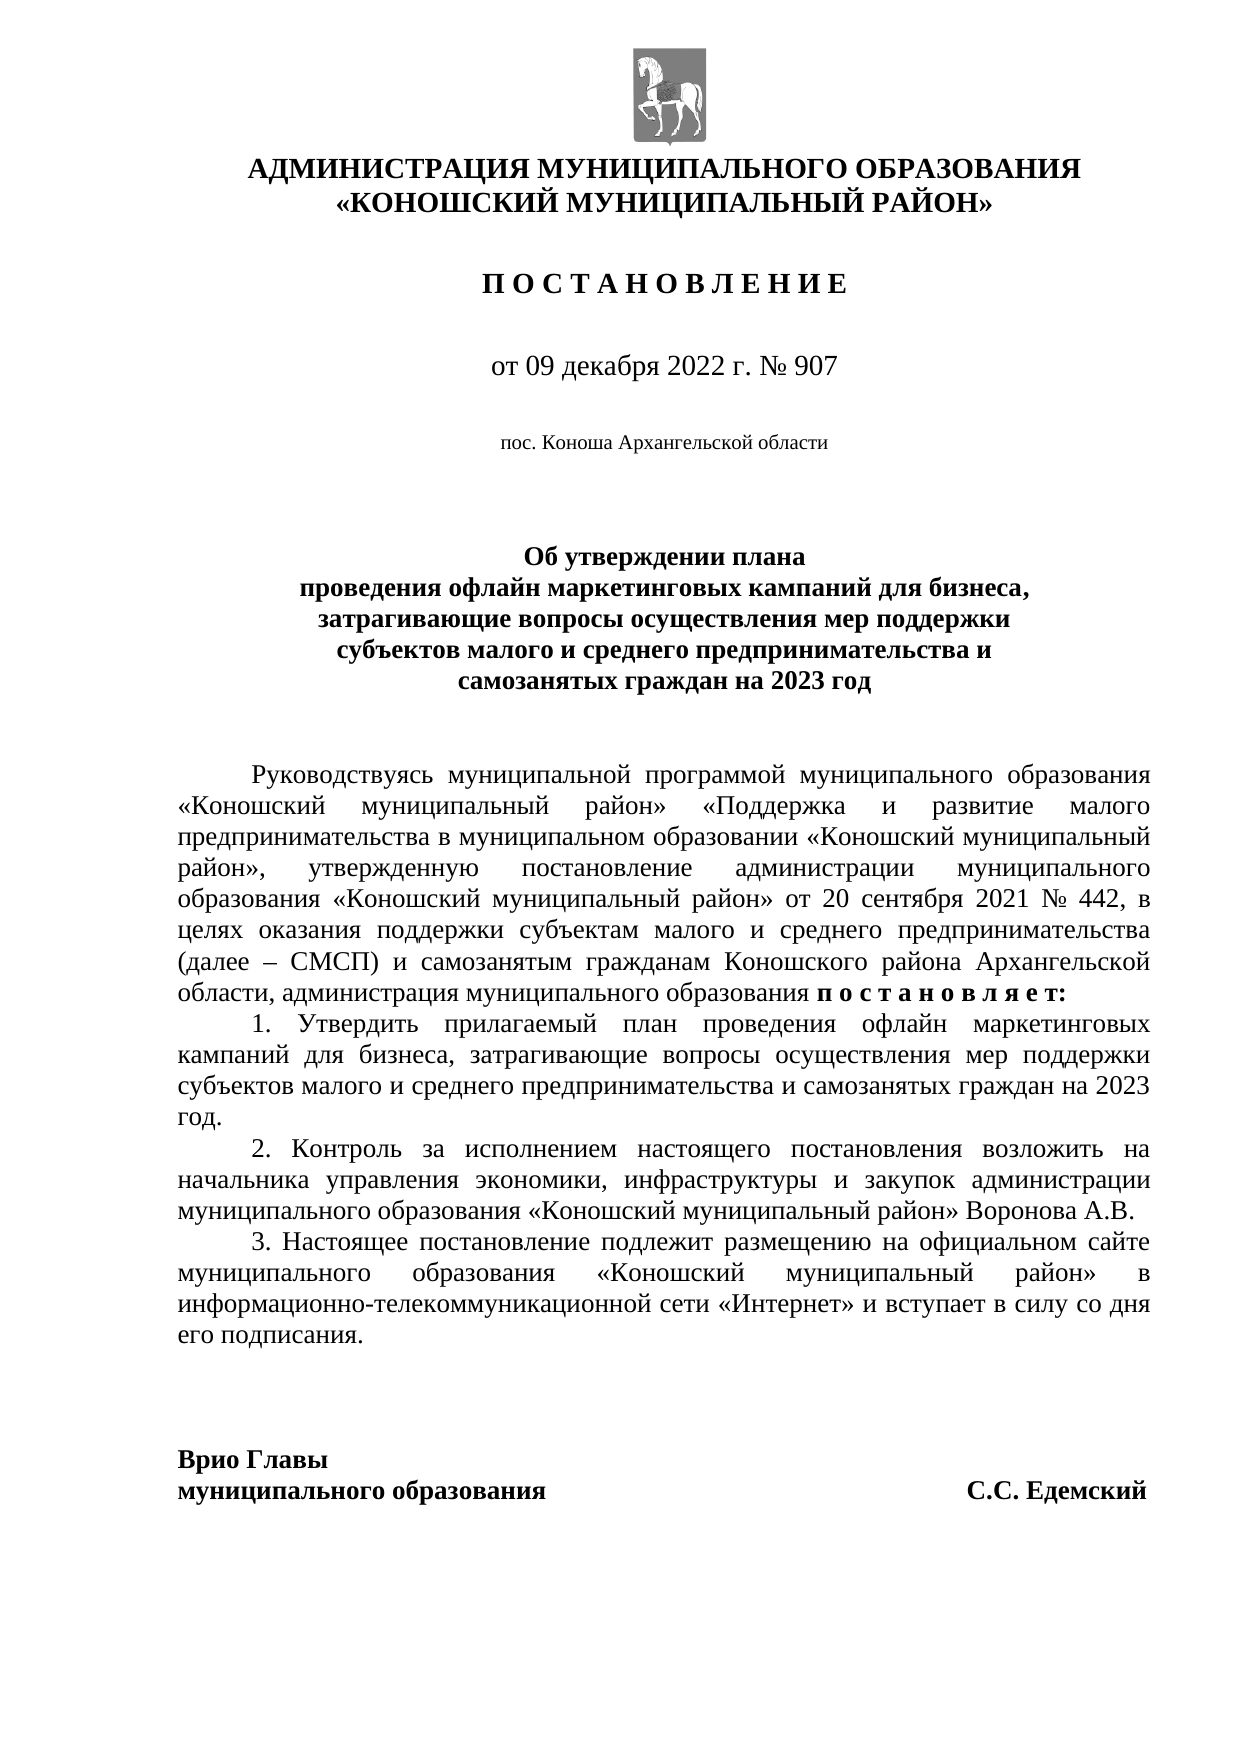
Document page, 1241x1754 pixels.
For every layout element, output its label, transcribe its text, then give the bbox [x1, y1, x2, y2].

text П О С Т А Н О В Л Е Н И Е [177, 267, 1152, 300]
text муниципального образования С.С. Едемский [177, 1474, 1152, 1505]
text проведения офлайн маркетинговых кампаний для бизнеса, [177, 571, 1152, 602]
text Об утверждении плана [177, 540, 1152, 571]
text 2. Контроль за исполнением настоящего постановления возложить на начальника управления экономики, инфраструктуры и закупок администрации муниципального образования «Коношский муниципальный район» Воронова А.В. [177, 1132, 1152, 1225]
text затрагивающие вопросы осуществления мер поддержки [177, 602, 1152, 633]
text от 09 декабря 2022 г. № 907 [177, 348, 1152, 382]
text Руководствуясь муниципальной программой муниципального образования «Коношский муниципальный район» «Поддержка и развитие малого предпринимательства в муниципальном образовании «Коношский муниципальный район», утвержденную постановление администрации муниципального образования «Коношский муниципальный район» от 20 сентября 2021 № 442, в целях оказания поддержки субъектам малого и среднего предпринимательства (далее – СМСП) и самозанятым гражданам Коношского района Архангельской области, администрация муниципального образования п о с т а н о в л я е т: [177, 758, 1152, 1007]
text АДМИНИСТРАЦИЯ МУНИЦИПАЛЬНОГО ОБРАЗОВАНИЯ [177, 152, 1152, 185]
text пос. Коноша Архангельской области [177, 429, 1152, 454]
text «КОНОШСКИЙ МУНИЦИПАЛЬНЫЙ РАЙОН» [177, 185, 1152, 219]
picture [632, 47, 707, 148]
text 3. Настоящее постановление подлежит размещению на официальном сайте муниципального образования «Коношский муниципальный район» в информационно-телекоммуникационной сети «Интернет» и вступает в силу со дня его подписания. [177, 1225, 1152, 1350]
text Врио Главы [177, 1443, 1152, 1474]
text 1. Утвердить прилагаемый план проведения офлайн маркетинговых кампаний для бизнеса, затрагивающие вопросы осуществления мер поддержки субъектов малого и среднего предпринимательства и самозанятых граждан на 2023 год. [177, 1007, 1152, 1132]
text субъектов малого и среднего предпринимательства и [177, 633, 1152, 664]
text самозанятых граждан на 2023 год [177, 664, 1152, 696]
